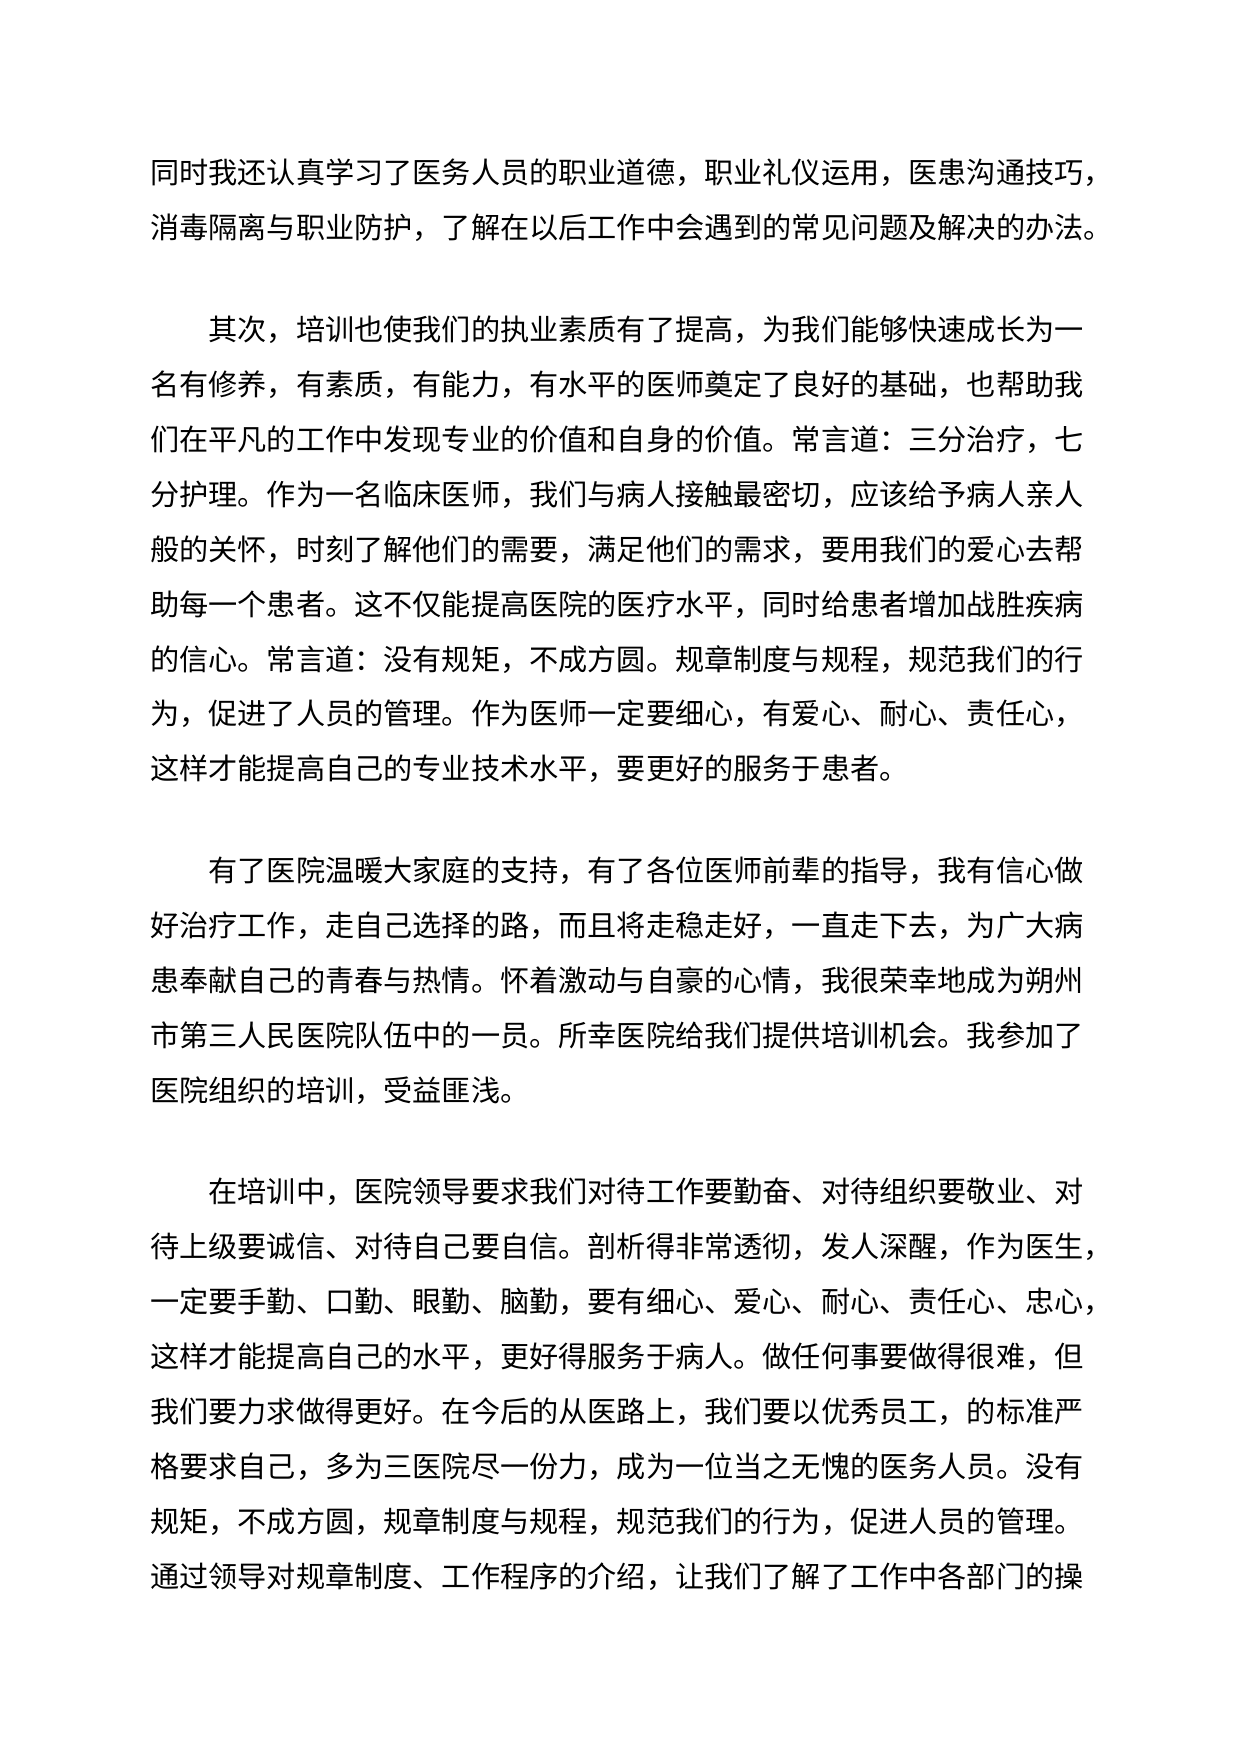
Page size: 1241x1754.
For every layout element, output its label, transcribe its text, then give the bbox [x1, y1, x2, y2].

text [150, 1169, 1090, 1596]
text 有了医院温暖大家庭的支持，有了各位医师前辈的指导，我有信心做好治疗工作，走自己选择的路，而且将走稳走好，一直走下去，为广大病患奉献自己的青春与热情。怀着激动与自豪的心情，我很荣幸地成为朔州市第三人民医院队伍中的一员。所幸医院给我们提供培训机会。我参加了医院组织的培训，受益匪浅。 [150, 848, 1090, 1109]
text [150, 150, 1090, 247]
text 其次，培训也使我们的执业素质有了提高，为我们能够快速成长为一名有修养，有素质，有能力，有水平的医师奠定了良好的基础，也帮助我们在平凡的工作中发现专业的价值和自身的价值。常言道：三分治疗，七分护理。作为一名临床医师，我们与病人接触最密切，应该给予病人亲人般的关怀，时刻了解他们的需要，满足他们的需求，要用我们的爱心去帮助每一个患者。这不仅能提高医院的医疗水平，同时给患者增加战胜疾病的信心。常言道：没有规矩，不成方圆。规章制度与规程，规范我们的行为，促进了人员的管理。作为医师一定要细心，有爱心、耐心、责任心，这样才能提高自己的专业技术水平，要更好的服务于患者。 [150, 307, 1090, 788]
